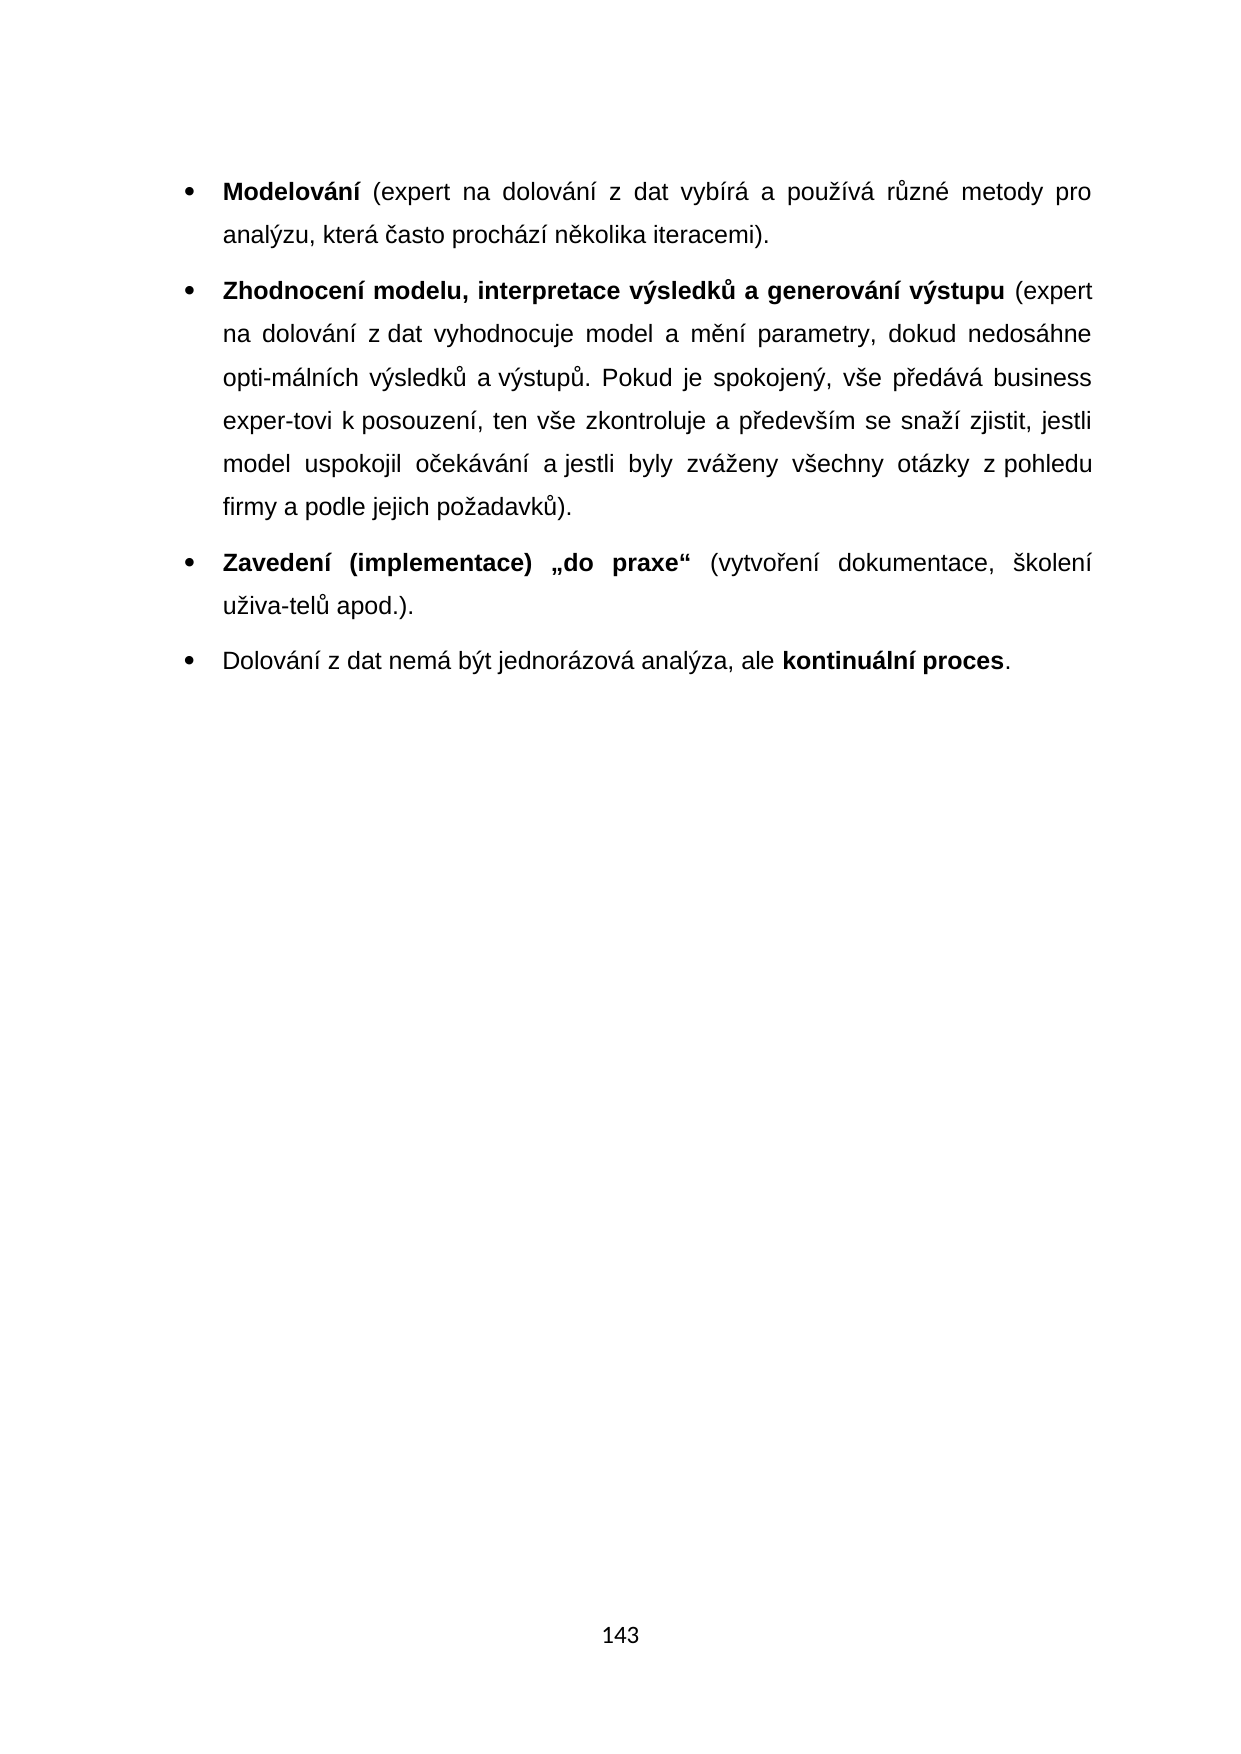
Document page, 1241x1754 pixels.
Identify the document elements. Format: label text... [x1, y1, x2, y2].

list Zhodnocení modelu, interpretace výsledků a generování výstupu (expert na dolování z dat vyhodnocuje model a mění parametry, dokud nedosáhne opti-málních výsledků a výstupů. Pokud je spokojený, vše předává business exper-tovi k posouzení, ten vše zkontroluje a především se snaží zjistit, jestli model uspokojil očekávání a jestli byly zváženy všechny otázky z pohledu firmy a podle jejich požadavků). [185, 276, 1093, 521]
list Modelování (expert na dolování z dat vybírá a používá různé metody pro analýzu, která často prochází několika iteracemi). [185, 177, 1093, 249]
list Zavedení (implementace) „do praxe“ (vytvoření dokumentace, školení uživa-telů apod.). [185, 547, 1093, 619]
list Dolování z dat nemá být jednorázová analýza, ale kontinuální proces. [185, 646, 1093, 675]
